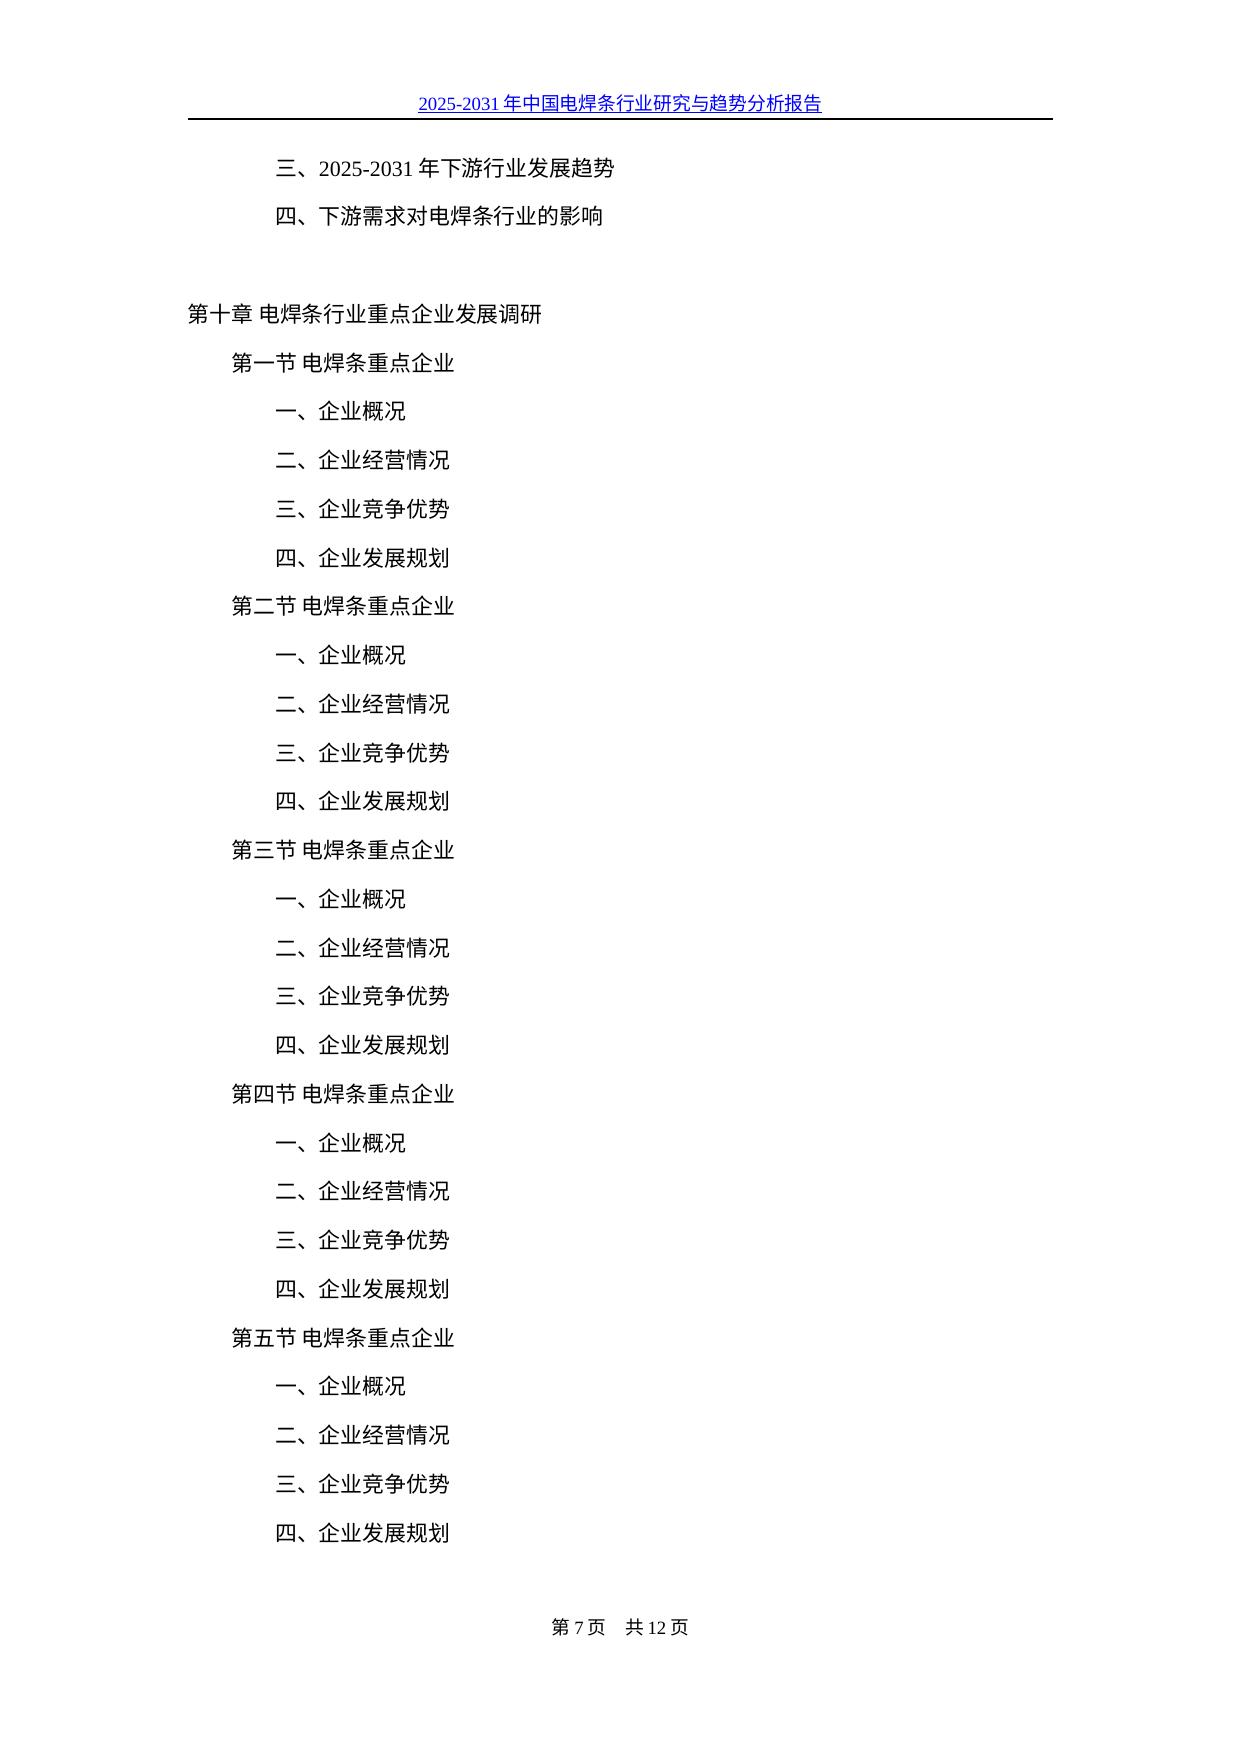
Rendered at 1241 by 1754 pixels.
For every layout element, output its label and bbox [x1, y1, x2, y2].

text [187, 150, 1053, 1548]
